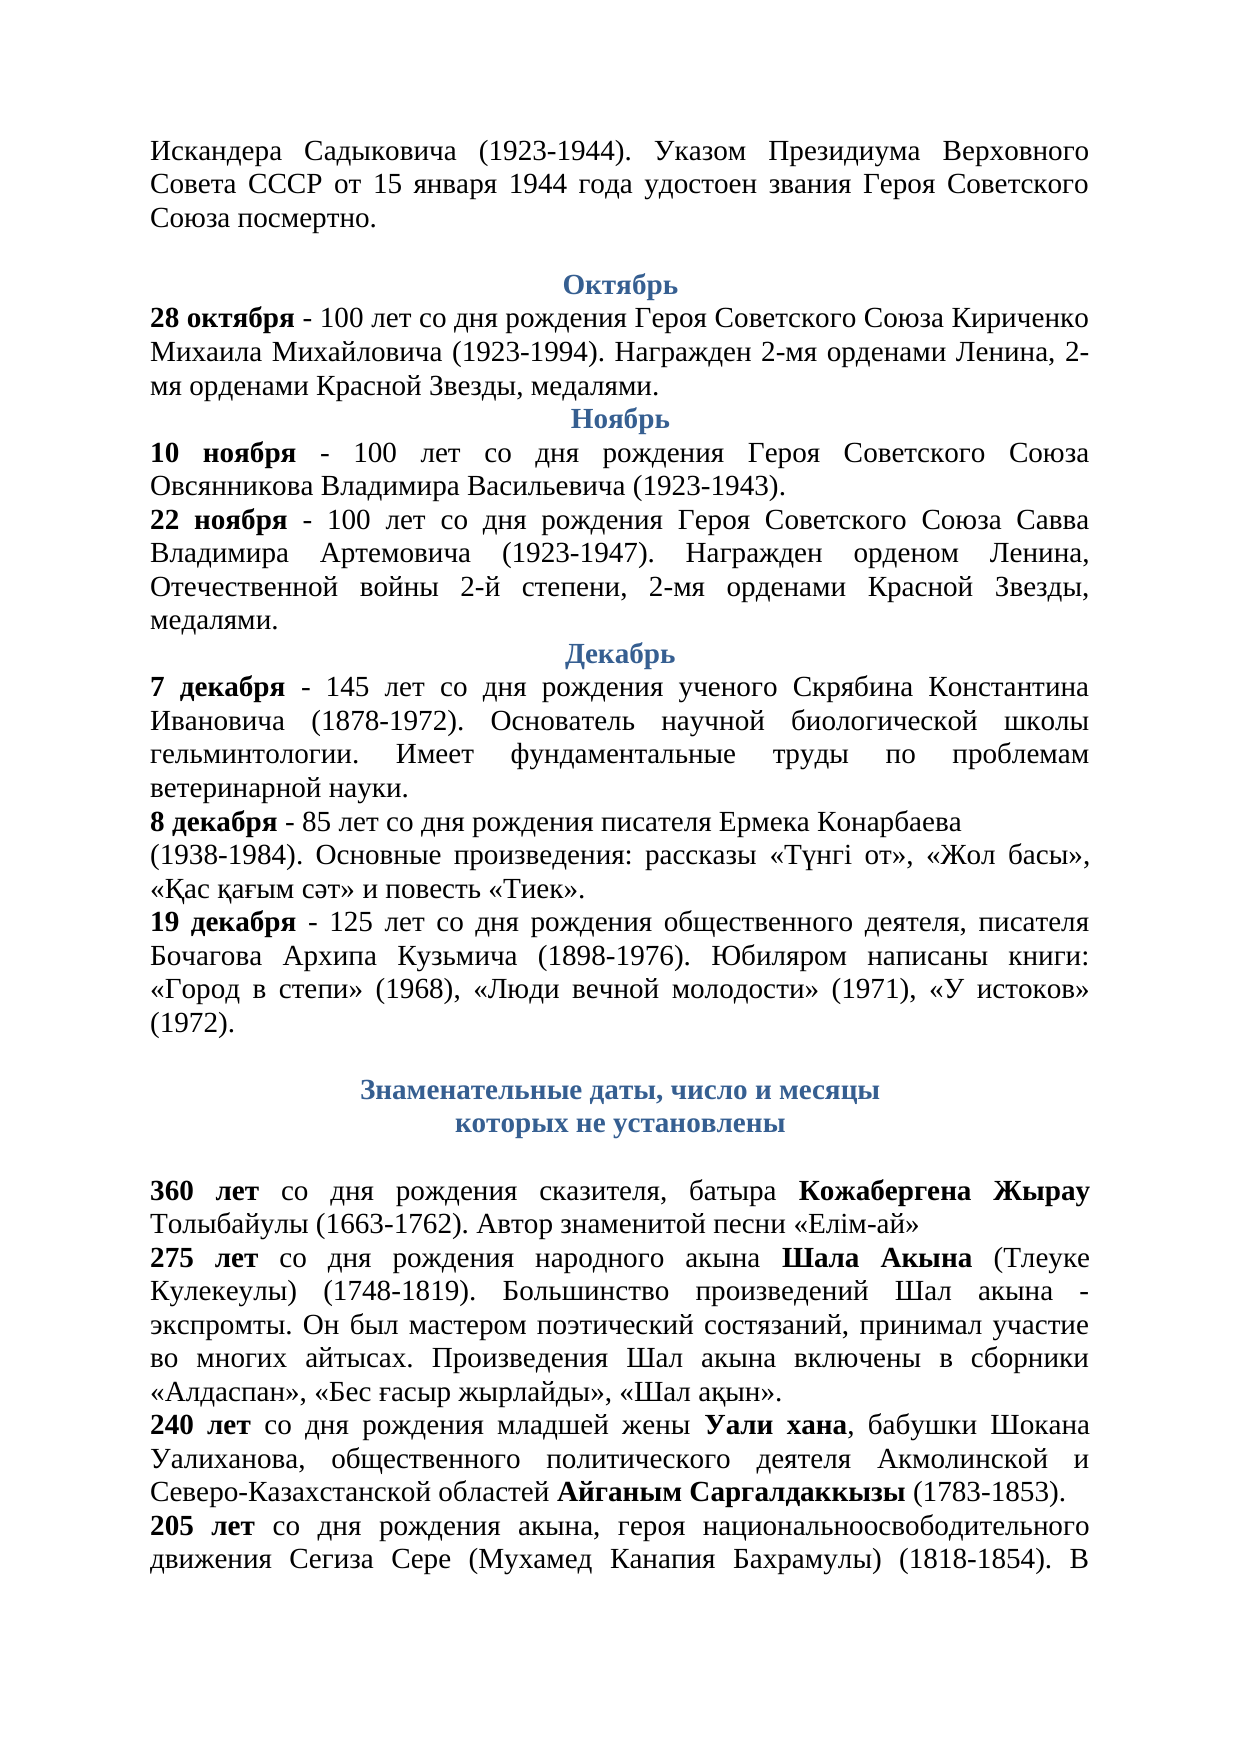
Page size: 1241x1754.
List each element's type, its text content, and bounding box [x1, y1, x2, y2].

text (1938-1984). Основные произведения: рассказы «Түнгі от», «Жол басы», «Қас қағым сәт» и повесть «Тиек». [150, 837, 1090, 904]
text 19 декабря - 125 лет со дня рождения общественного деятеля, писателя Бочагова Архипа Кузьмича (1898-1976). Юбиляром написаны книги: «Город в степи» (1968), «Люди вечной молодости» (1971), «У истоков» (1972). [150, 904, 1090, 1038]
text 22 ноября - 100 лет со дня рождения Героя Советского Союза Савва Владимира Артемовича (1923-1947). Награжден орденом Ленина, Отечественной войны 2-й степени, 2-мя орденами Красной Звезды, медалями. [150, 502, 1090, 636]
text Ноябрь [150, 401, 1090, 435]
text 8 декабря - 85 лет со дня рождения писателя Ермека Конарбаева [150, 804, 1090, 837]
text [150, 1508, 1090, 1575]
text Знаменательные даты, число и месяцы [150, 1072, 1090, 1106]
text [150, 133, 1090, 233]
text Декабрь [150, 636, 1090, 669]
text 28 октября - 100 лет со дня рождения Героя Советского Союза Кириченко Михаила Михайловича (1923-1994). Награжден 2-мя орденами Ленина, 2-мя орденами Красной Звезды, медалями. [150, 301, 1090, 401]
text 360 лет со дня рождения сказителя, батыра Кожабергена Жырау Толыбайулы (1663-1762). Автор знаменитой песни «Елім-ай» [150, 1173, 1090, 1240]
text 7 декабря - 145 лет со дня рождения ученого Скрябина Константина Ивановича (1878-1972). Основатель научной биологической школы гельминтологии. Имеет фундаментальные труды по проблемам ветеринарной науки. [150, 669, 1090, 804]
text которых не установлены [150, 1106, 1090, 1139]
text Октябрь [150, 267, 1090, 301]
text 240 лет со дня рождения младшей жены Уали хана, бабушки Шокана Уалиханова, общественного политического деятеля Акмолинской и Северо-Казахстанской областей Айганым Саргалдаккызы (1783-1853). [150, 1407, 1090, 1508]
text 10 ноября - 100 лет со дня рождения Героя Советского Союза Овсянникова Владимира Васильевича (1923-1943). [150, 435, 1090, 502]
text 275 лет со дня рождения народного акына Шала Акына (Тлеуке Кулекеулы) (1748-1819). Большинство произведений Шал акына - экспромты. Он был мастером поэтический состязаний, принимал участие во многих айтысах. Произведения Шал акына включены в сборники «Алдаспан», «Бес ғасыр жырлайды», «Шал ақын». [150, 1240, 1090, 1407]
